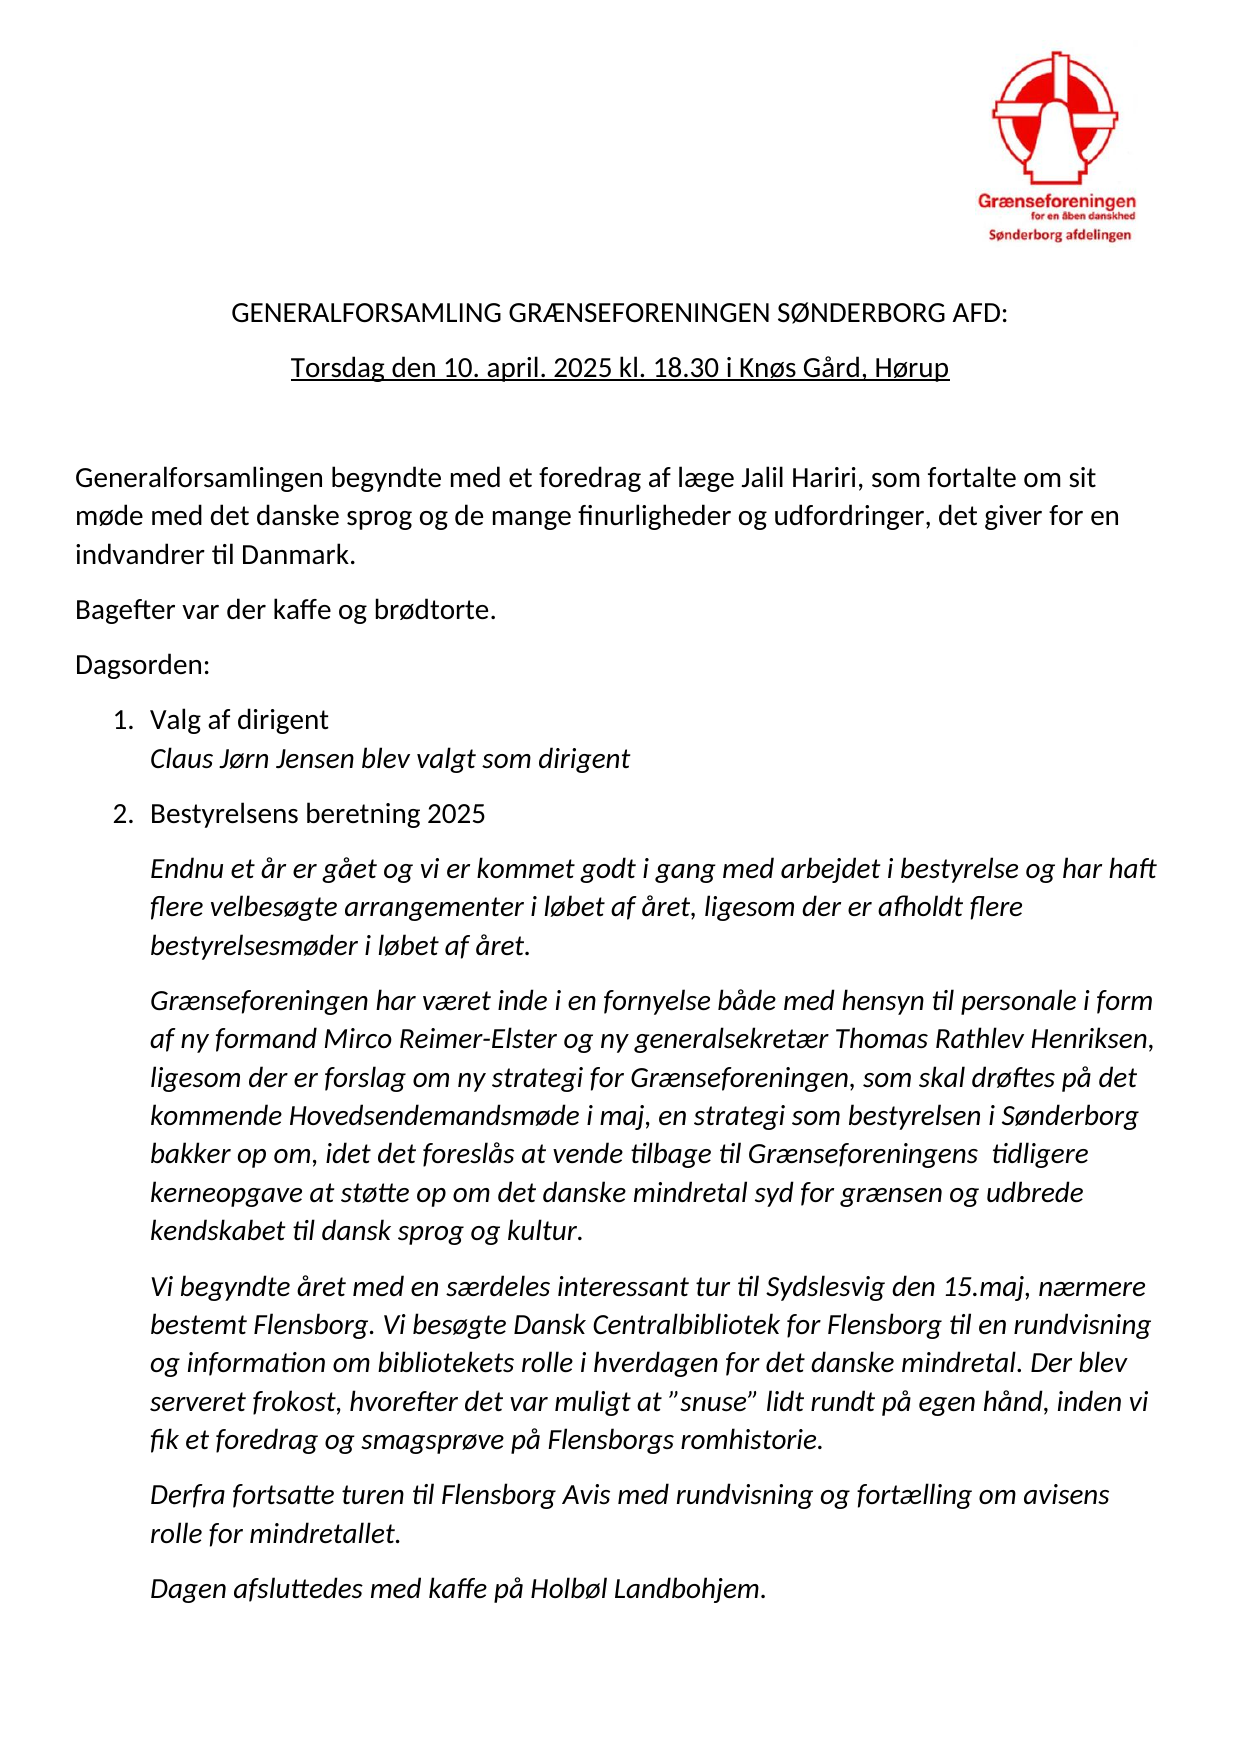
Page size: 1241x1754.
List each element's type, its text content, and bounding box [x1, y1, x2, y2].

text Generalforsamlingen begyndte med et foredrag af læge Jalil Hariri, som fortalte om sit møde med det danske sprog og de mange finurligheder og udfordringer, det giver for en indvandrer til Danmark. [75, 459, 1165, 572]
text Dagsorden: [75, 646, 1165, 682]
list Grænseforeningen har været inde i en fornyelse både med hensyn til personale i form af ny formand Mirco Reimer-Elster og ny generalsekretær Thomas Rathlev Henriksen, ligesom der er forslag om ny strategi for Grænseforeningen, som skal drøftes på det kommende Hovedsendemandsmøde i maj, en strategi som bestyrelsen i Sønderborg bakker op om, idet det foreslås at vende tilbage til Grænseforeningens tidligere kerneopgave at støtte op om det danske mindretal syd for grænsen og udbrede kendskabet til dansk sprog og kultur. [150, 982, 1165, 1248]
list Derfra fortsatte turen til Flensborg Avis med rundvisning og fortælling om avisens rolle for mindretallet. [150, 1476, 1165, 1551]
text Bagefter var der kaffe og brødtorte. [75, 591, 1165, 627]
list Valg af dirigent Claus Jørn Jensen blev valgt som dirigent [112, 701, 1165, 775]
text GENERALFORSAMLING GRÆNSEFORENINGEN SØNDERBORG AFD: [75, 178, 1165, 329]
list Dagen afsluttedes med kaffe på Holbøl Landbohjem. [150, 1570, 1165, 1606]
text Torsdag den 10. april. 2025 kl. 18.30 i Knøs Gård, Hørup [75, 349, 1165, 384]
picture [975, 40, 1139, 178]
list Endnu et år er gået og vi er kommet godt i gang med arbejdet i bestyrelse og har haft flere velbesøgte arrangementer i løbet af året, ligesom der er afholdt flere bestyrelsesmøder i løbet af året. [150, 850, 1165, 962]
list Bestyrelsens beretning 2025 [112, 795, 1165, 830]
list Vi begyndte året med en særdeles interessant tur til Sydslesvig den 15.maj, nærmere bestemt Flensborg. Vi besøgte Dansk Centralbibliotek for Flensborg til en rundvisning og information om bibliotekets rolle i hverdagen for det danske mindretal. Der blev serveret frokost, hvorefter det var muligt at ”snuse” lidt rundt på egen hånd, inden vi fik et foredrag og smagsprøve på Flensborgs romhistorie. [150, 1268, 1165, 1457]
